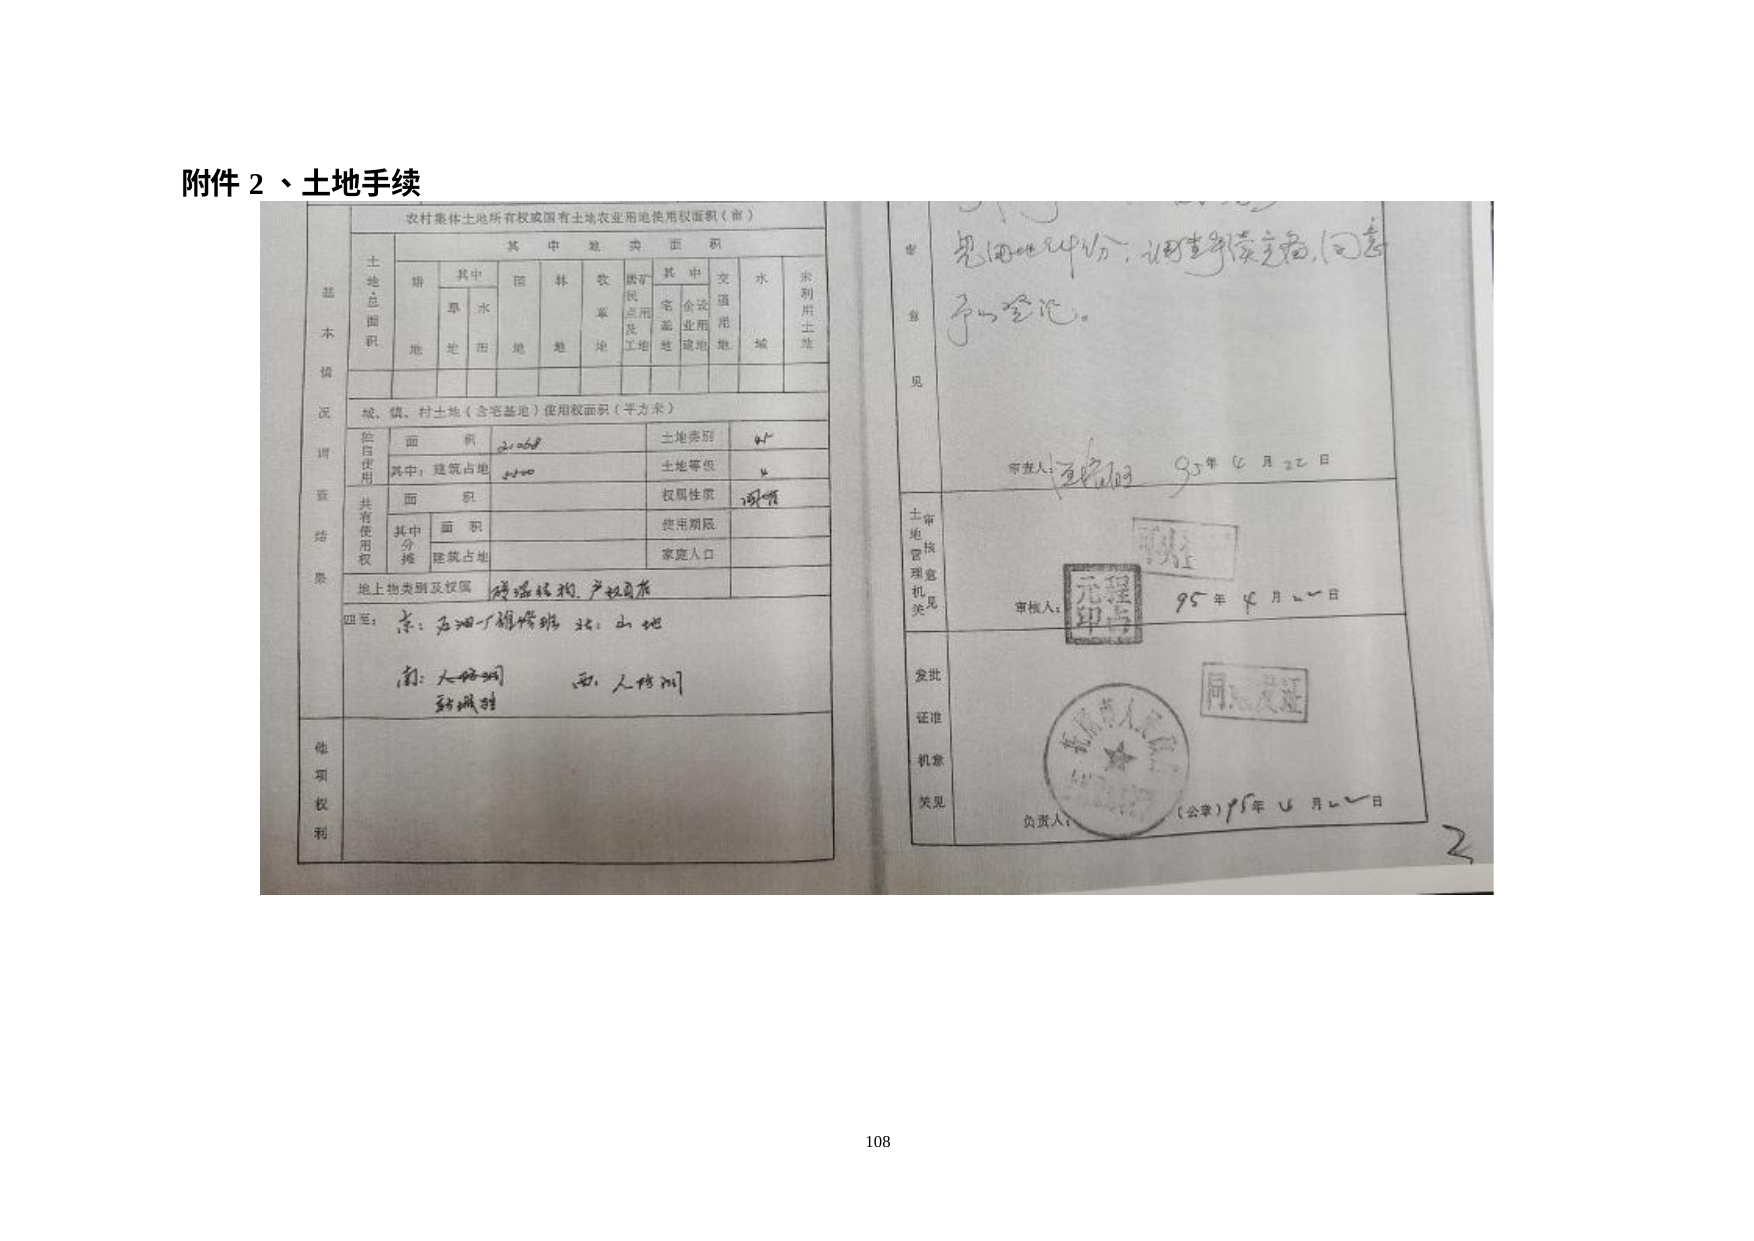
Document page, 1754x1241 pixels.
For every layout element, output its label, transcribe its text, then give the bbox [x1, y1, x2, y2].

picture [260, 201, 1494, 895]
text 附件 2 、土地手续 [181, 164, 1494, 202]
